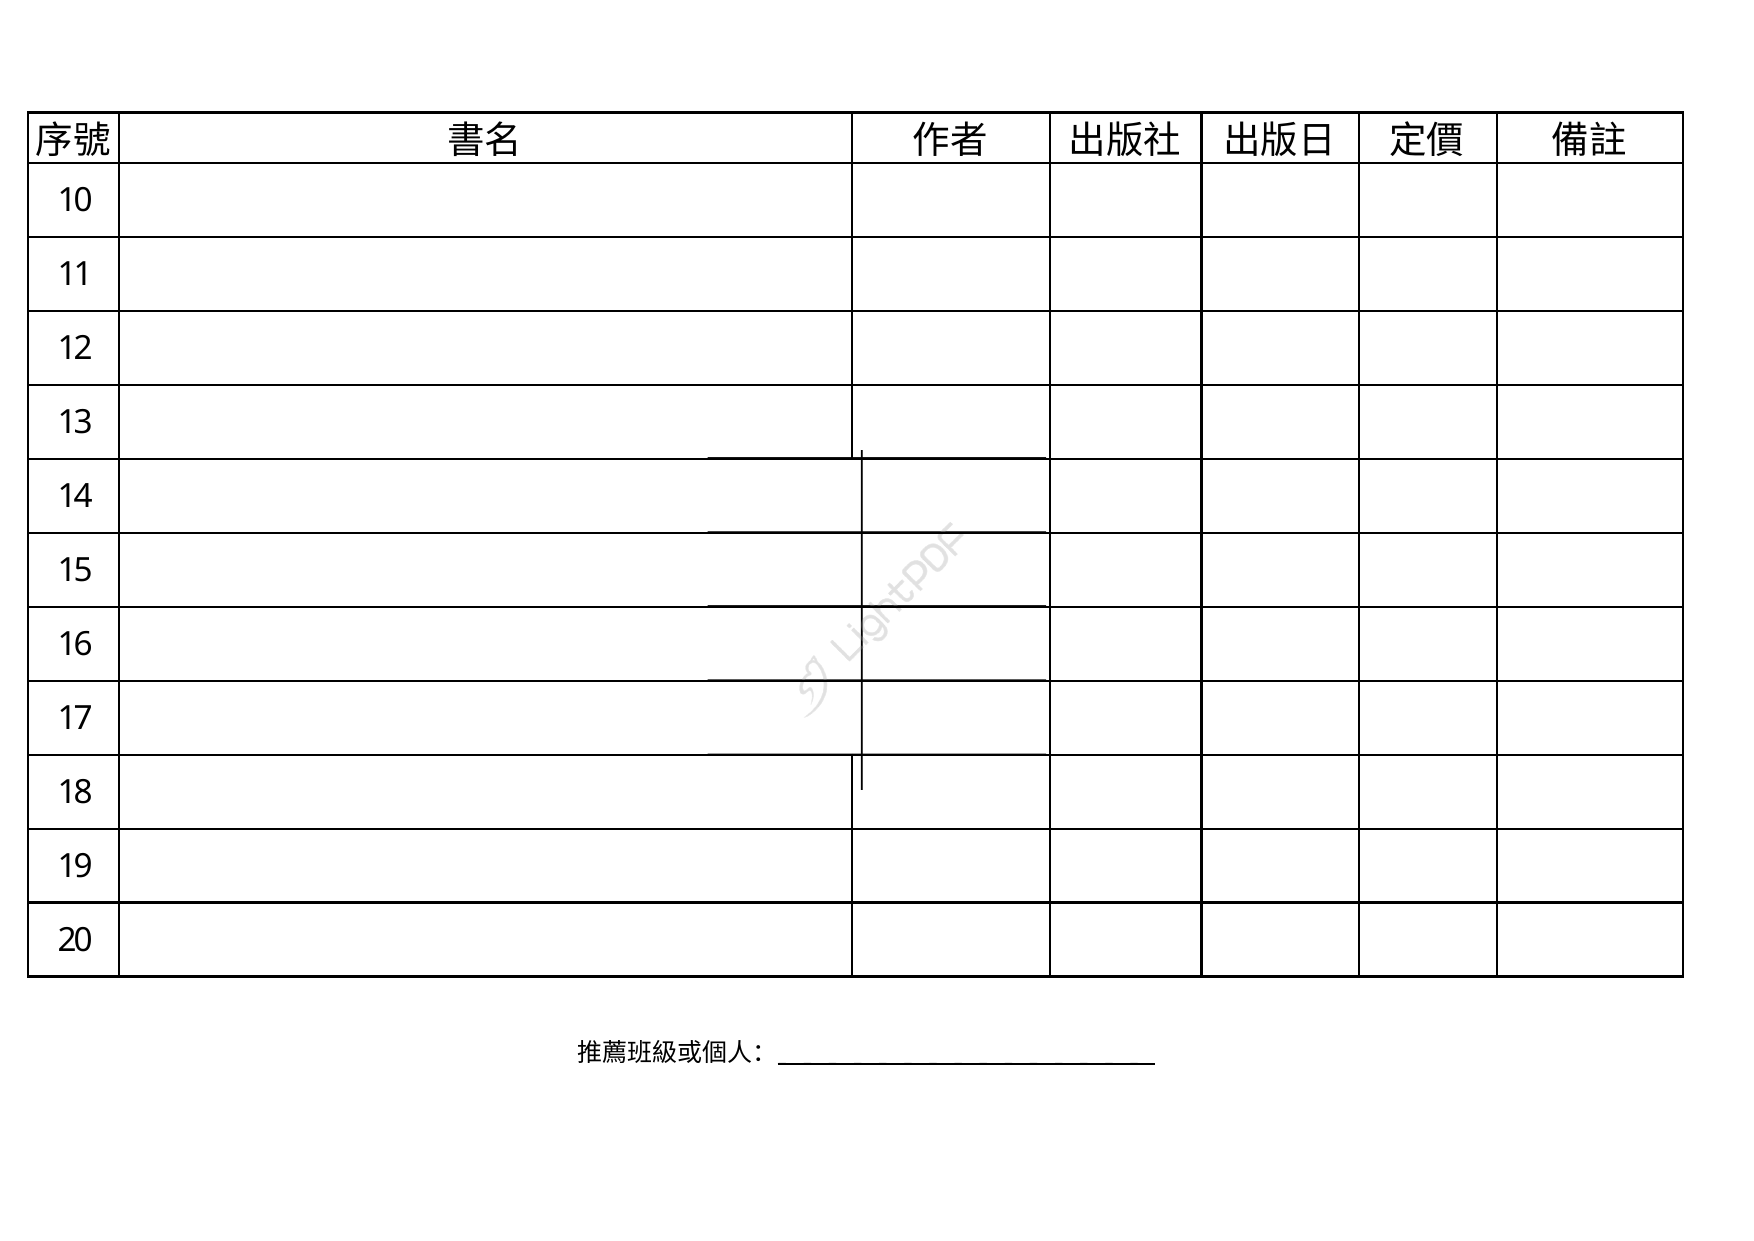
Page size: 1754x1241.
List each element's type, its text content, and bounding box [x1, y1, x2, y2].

table_cell [1203, 386, 1358, 458]
table_cell [1203, 164, 1358, 236]
table_header 出版社 [1051, 114, 1200, 162]
table_cell [1051, 756, 1200, 827]
table_cell [1051, 682, 1200, 753]
table_cell [1051, 904, 1200, 975]
table_cell [1051, 164, 1200, 236]
table_cell [120, 386, 851, 458]
table_cell [1360, 756, 1496, 827]
table_cell [852, 608, 1049, 679]
table_cell [1498, 534, 1682, 606]
table_cell [120, 534, 852, 606]
table_cell [1498, 386, 1682, 458]
table_cell [120, 460, 852, 532]
table_cell [1203, 534, 1358, 606]
table_cell [853, 386, 1049, 458]
table_cell 10 [29, 164, 118, 236]
table_cell [1203, 238, 1358, 310]
table_cell [853, 164, 1049, 236]
table_header 作者 [853, 114, 1049, 162]
table_cell [120, 682, 852, 753]
table_cell [1203, 904, 1358, 975]
table_cell [1498, 904, 1682, 975]
table_cell [120, 608, 852, 679]
table_cell [1360, 830, 1496, 901]
table_cell [1203, 830, 1358, 901]
table_cell [1498, 682, 1682, 753]
table_cell [1360, 534, 1496, 606]
table_cell [1360, 312, 1496, 384]
table_header 序號 [29, 114, 118, 162]
table_cell [1360, 164, 1496, 236]
table_cell [120, 756, 851, 827]
table_cell [1360, 238, 1496, 310]
table_cell [1051, 238, 1200, 310]
table_header 備註 [1498, 114, 1682, 162]
table_cell [1051, 312, 1200, 384]
table_cell [1498, 756, 1682, 827]
table_cell [1360, 460, 1496, 532]
table_header 出版日 [1203, 114, 1358, 162]
table_cell [1203, 460, 1358, 532]
table_cell [1051, 608, 1200, 679]
table_cell [852, 460, 1049, 532]
table_cell 12 [29, 312, 118, 384]
table_cell [1360, 386, 1496, 458]
table_cell [1498, 608, 1682, 679]
table_cell 17 [29, 682, 118, 753]
table_cell [853, 312, 1049, 384]
table_header 書名 [120, 114, 851, 162]
table_cell [1051, 830, 1200, 901]
table_cell [120, 830, 851, 901]
table_cell 18 [29, 756, 118, 827]
table_cell 20 [29, 904, 118, 975]
table_cell [1203, 312, 1358, 384]
table_cell [1498, 312, 1682, 384]
table_cell [120, 904, 851, 975]
table_cell [120, 164, 851, 236]
table_cell [1051, 460, 1200, 532]
table_cell [1203, 682, 1358, 753]
table_cell [853, 830, 1049, 901]
table_cell [852, 682, 1049, 753]
table_cell [1360, 682, 1496, 753]
table_cell [1498, 460, 1682, 532]
table_cell [1203, 756, 1358, 827]
table_cell [1360, 608, 1496, 679]
table_cell 14 [29, 460, 118, 532]
text 推薦班級或個人：ˍˍˍˍˍˍˍˍˍˍˍˍˍˍˍ [577, 1041, 1698, 1066]
table_header 定價 [1360, 114, 1496, 162]
table_cell 15 [29, 534, 118, 606]
table_cell 13 [29, 386, 118, 458]
table_cell [120, 312, 851, 384]
table_cell [1051, 386, 1200, 458]
table_cell [1360, 904, 1496, 975]
table_cell [853, 756, 1049, 827]
table_cell 19 [29, 830, 118, 901]
table_cell [853, 904, 1049, 975]
table_cell [853, 238, 1049, 310]
table_cell [1203, 608, 1358, 679]
table_cell [120, 238, 851, 310]
table_cell 16 [29, 608, 118, 679]
table_cell 11 [29, 238, 118, 310]
table_cell [1498, 238, 1682, 310]
table_cell [1498, 164, 1682, 236]
table_cell [1498, 830, 1682, 901]
table_cell [1051, 534, 1200, 606]
table_cell [852, 534, 1049, 606]
